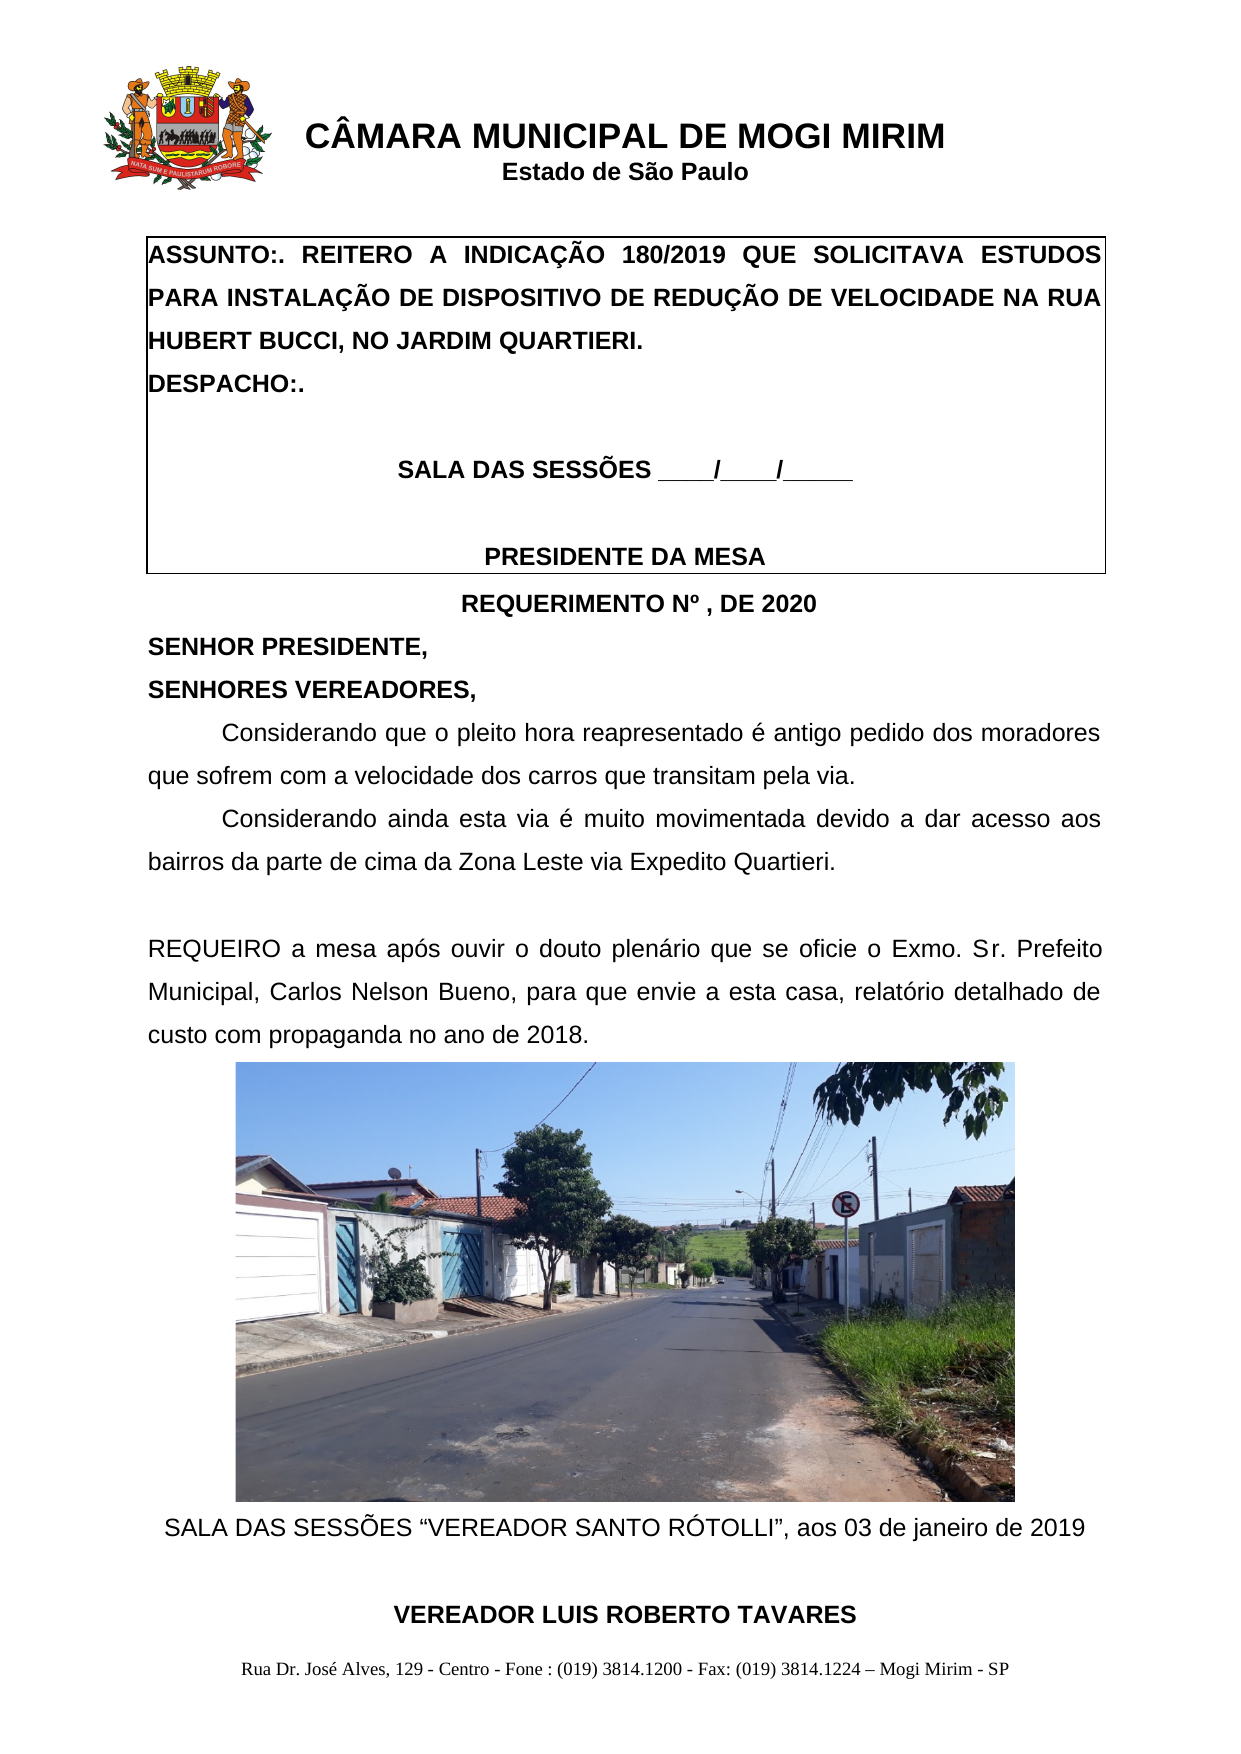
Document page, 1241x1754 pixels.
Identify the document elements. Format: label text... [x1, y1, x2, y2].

text PRESIDENTE DA MESA [148, 538, 1105, 573]
list Considerando ainda esta via é muito movimentada devido a dar acesso aos bairros da parte de cima da Zona Leste via Expedito Quartieri. [148, 804, 1103, 876]
picture [102, 66, 273, 190]
text ASSUNTO:. REITERO A INDICAÇÃO 180/2019 QUE SOLICITAVA ESTUDOS PARA INSTALAÇÃO DE DISPOSITIVO DE REDUÇÃO DE VELOCIDADE NA RUA HUBERT BUCCI, NO JARDIM QUARTIERI. [148, 238, 1105, 355]
text REQUERIMENTO Nº , DE 2020 [148, 588, 1103, 617]
text SALA DAS SESSÕES ____/____/_____ [148, 452, 1105, 484]
text DESPACHO:. [148, 366, 1105, 398]
text REQUEIRO a mesa após ouvir o douto plenário que se oficie o Exmo. Sr. Prefeito Municipal, Carlos Nelson Bueno, para que envie a esta casa, relatório detalhado de custo com propaganda no ano de 2018. [148, 933, 1103, 1048]
picture [235, 1062, 1015, 1502]
text VEREADOR LUIS ROBERTO TAVARES [148, 1600, 1103, 1628]
list Considerando que o pleito hora reapresentado é antigo pedido dos moradores que sofrem com a velocidade dos carros que transitam pela via. [148, 718, 1103, 790]
text SENHOR PRESIDENTE, [148, 632, 1103, 660]
text SALA DAS SESSÕES “VEREADOR SANTO RÓTOLLI”, aos 03 de janeiro de 2019 [148, 1513, 1103, 1542]
text SENHORES VEREADORES, [148, 675, 1103, 703]
